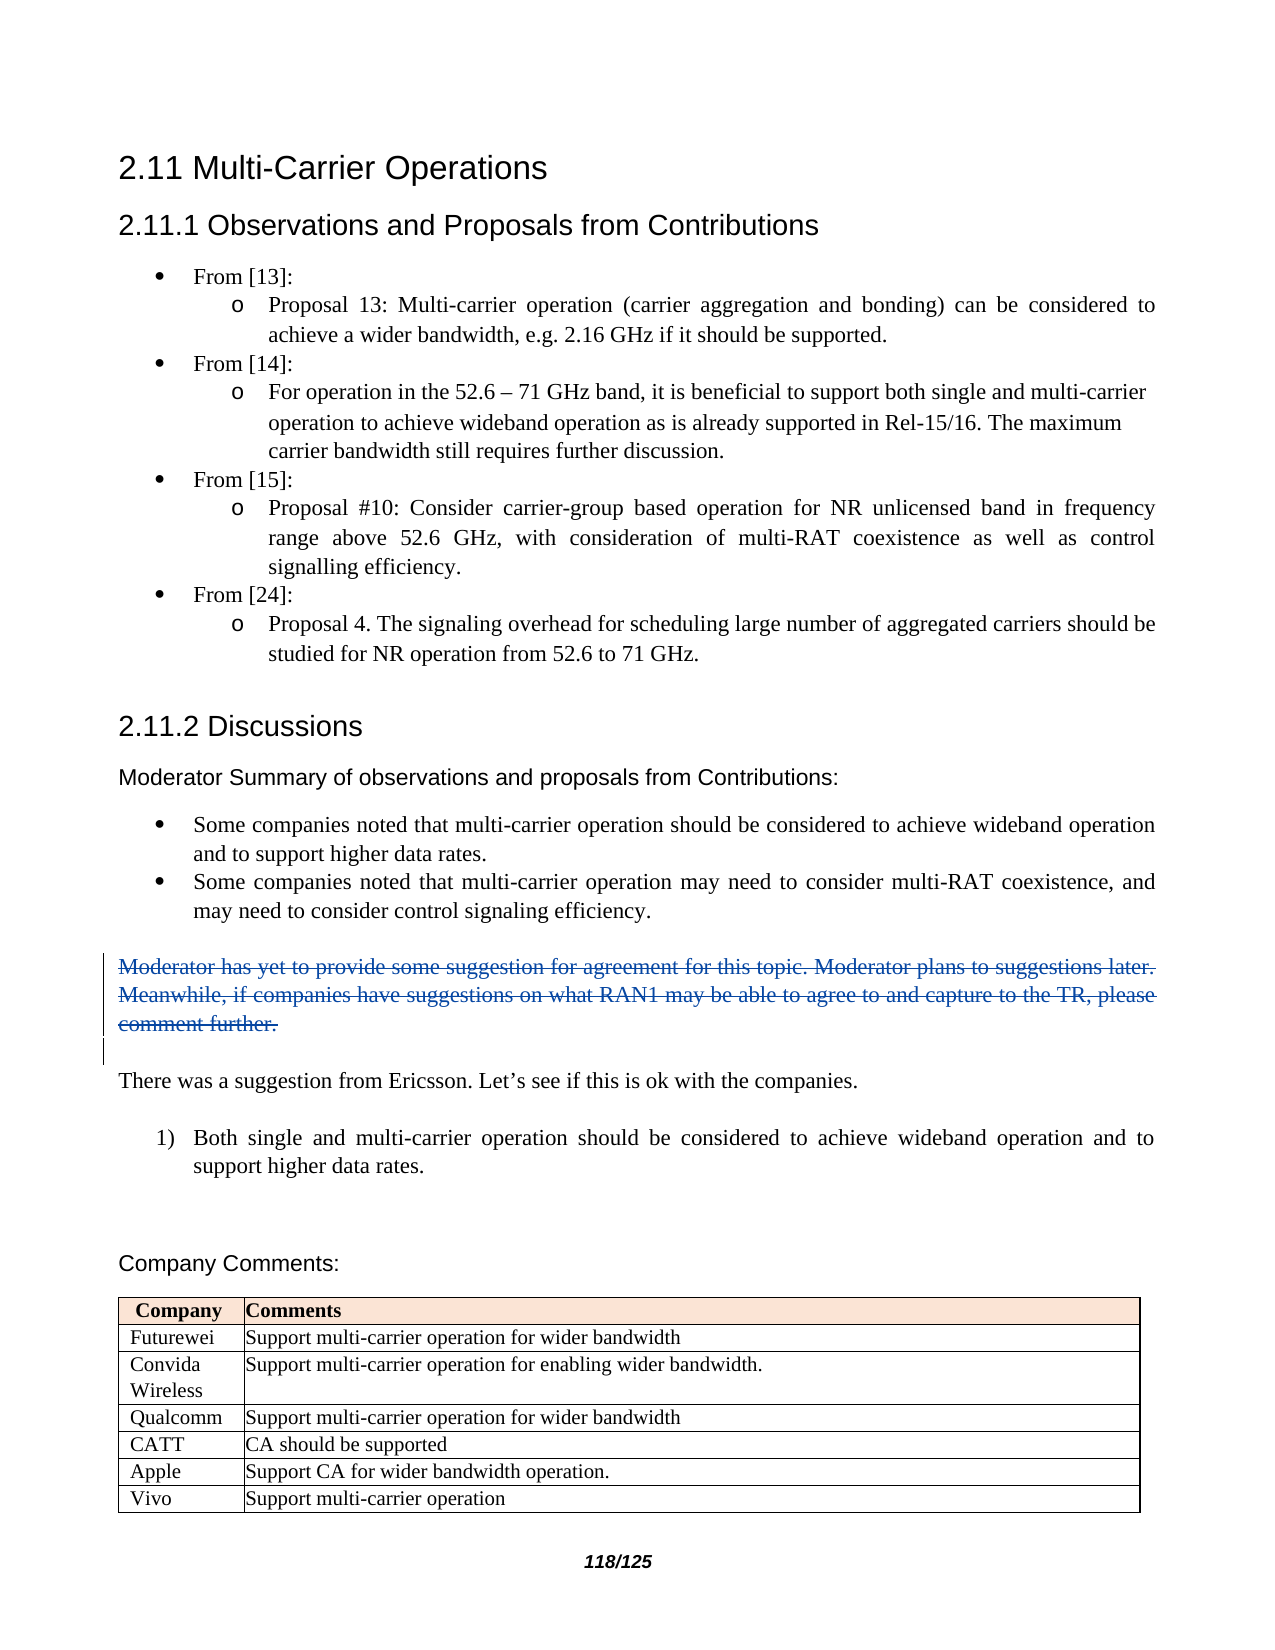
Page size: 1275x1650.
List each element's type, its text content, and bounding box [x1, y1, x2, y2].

list From [24]: [156, 581, 1157, 608]
list Proposal 4. The signaling overhead for scheduling large number of aggregated carriers should be studied for NR operation from 52.6 to 71 GHz. [231, 610, 1157, 666]
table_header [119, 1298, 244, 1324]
list Proposal #10: Consider carrier-group based operation for NR unlicensed band in frequency range above 52.6 GHz, with consideration of multi-RAT coexistence as well as control signalling efficiency. [231, 494, 1157, 579]
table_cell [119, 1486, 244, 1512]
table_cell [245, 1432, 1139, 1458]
list Some companies noted that multi-carrier operation should be considered to achieve wideband operation and to support higher data rates. [156, 811, 1157, 866]
list For operation in the 52.6 – 71 GHz band, it is beneficial to support both single and multi-carrier operation to achieve wideband operation as is already supported in Rel-15/16. The maximum carrier bandwidth still requires further discussion. [231, 378, 1157, 463]
list Both single and multi-carrier operation should be considered to achieve wideband operation and to support higher data rates. [156, 1124, 1157, 1178]
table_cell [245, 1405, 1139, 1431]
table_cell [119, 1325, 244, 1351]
subtitle 2.11 Multi-Carrier Operations [118, 148, 1157, 186]
list From [15]: [156, 466, 1157, 492]
list From [13]: [156, 263, 1157, 289]
text There was a suggestion from Ericsson. Let’s see if this is ok with the companies. [118, 1067, 1157, 1093]
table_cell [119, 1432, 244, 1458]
list Some companies noted that multi-carrier operation may need to consider multi-RAT coexistence, and may need to consider control signaling efficiency. [156, 868, 1157, 923]
subtitle Company Comments: [118, 1250, 1157, 1276]
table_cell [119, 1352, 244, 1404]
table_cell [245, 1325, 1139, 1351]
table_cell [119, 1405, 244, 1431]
subtitle 2.11.2 Discussions [118, 709, 1157, 743]
list Proposal 13: Multi-carrier operation (carrier aggregation and bonding) can be considered to achieve a wider bandwidth, e.g. 2.16 GHz if it should be supported. [231, 291, 1157, 348]
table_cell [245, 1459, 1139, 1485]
subtitle Moderator Summary of observations and proposals from Contributions: [118, 764, 1157, 791]
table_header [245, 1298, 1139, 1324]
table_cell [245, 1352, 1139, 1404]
list From [14]: [156, 350, 1157, 376]
subtitle 2.11.1 Observations and Proposals from Contributions [118, 208, 1157, 241]
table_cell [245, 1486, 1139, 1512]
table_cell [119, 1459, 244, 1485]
